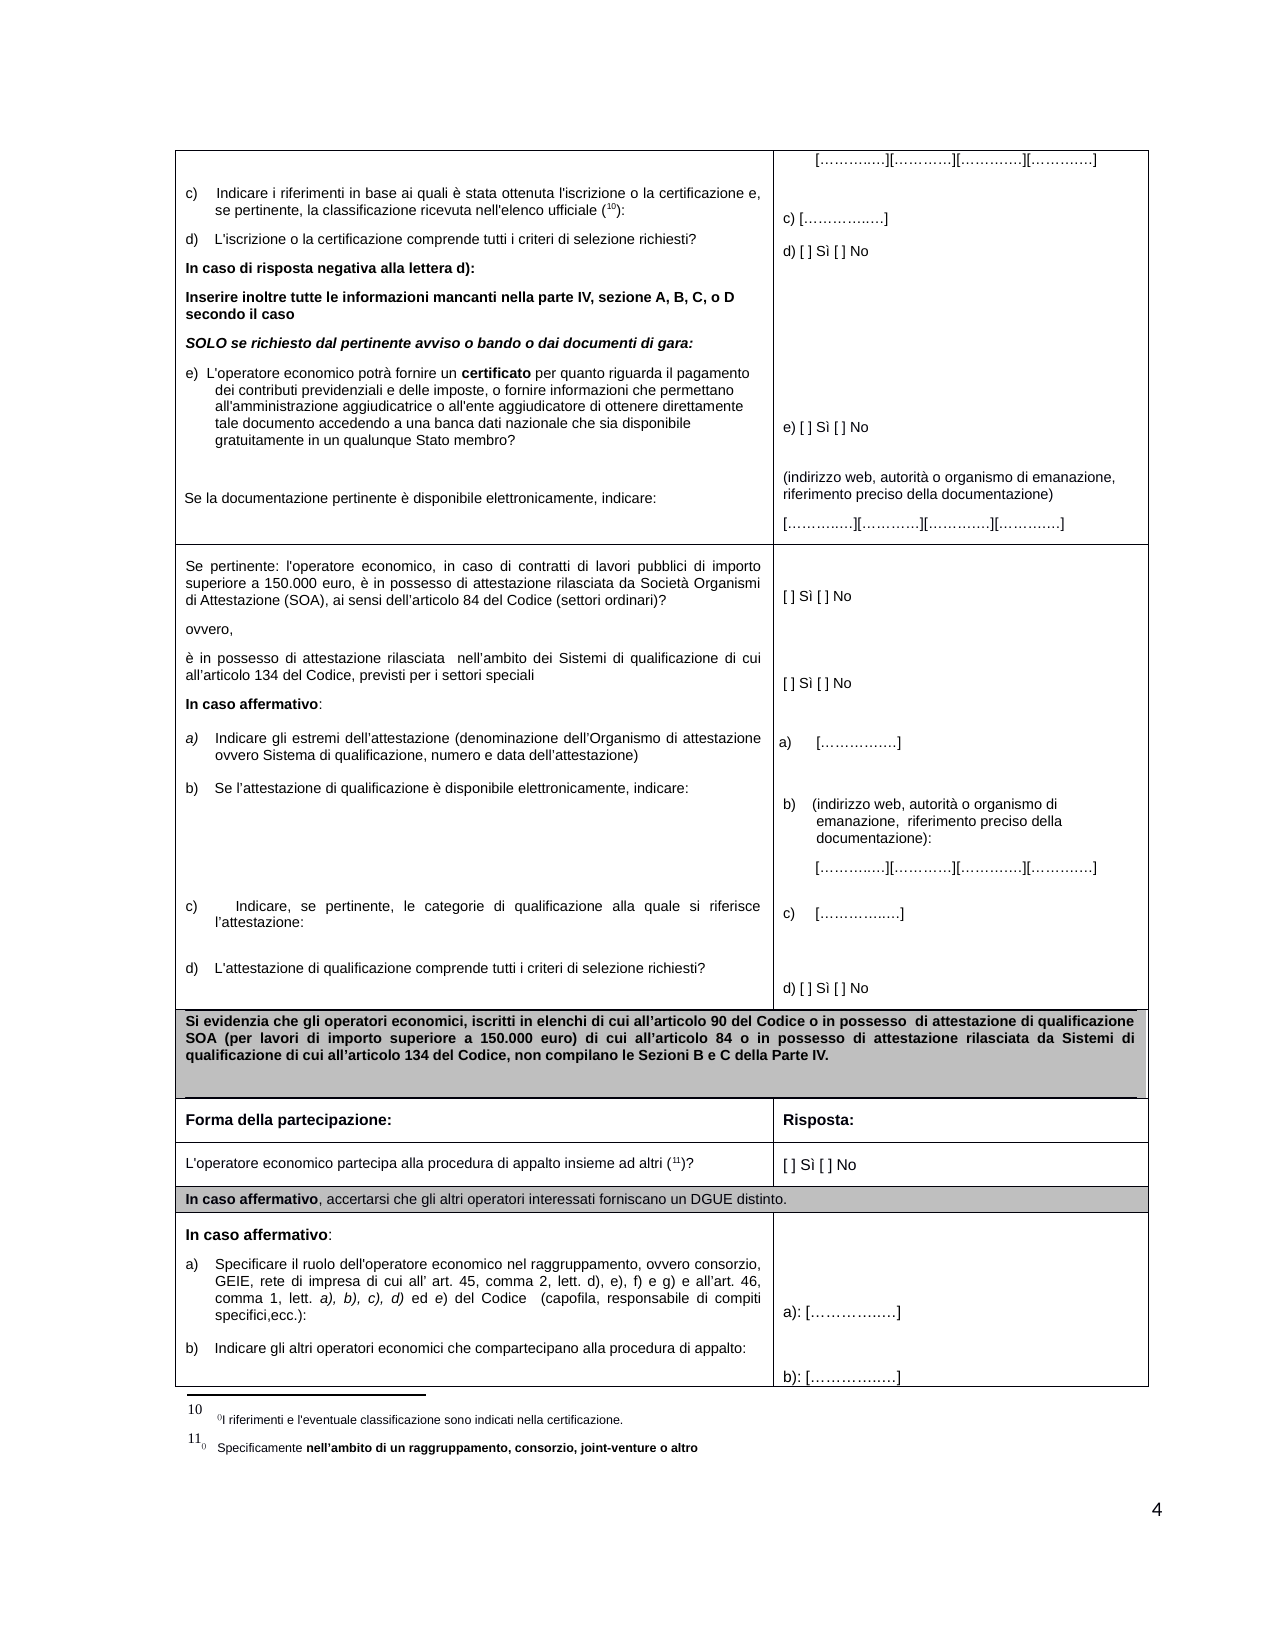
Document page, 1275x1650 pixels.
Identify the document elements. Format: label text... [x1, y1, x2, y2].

table_cell Forma della partecipazione: [176, 1099, 773, 1142]
table_cell [ ] Sì [ ] No [774, 1143, 1148, 1186]
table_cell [774, 151, 1148, 544]
table_cell [ ] Sì [ ] No [ ] Sì [ ] No [………….…] b) (indirizzo web, autorità o organismo di emanazione, riferimento preciso della documentazione): [………..…][…………][……….…][……….…] c) […………..…] d) [ ] Sì [ ] No [774, 545, 1148, 1009]
table_cell L'operatore economico partecipa alla procedura di appalto insieme ad altri ()? [176, 1143, 773, 1186]
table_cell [774, 1213, 1148, 1386]
table_cell Se pertinente: l'operatore economico, in caso di contratti di lavori pubblici di importo superiore a 150.000 euro, è in possesso di attestazione rilasciata da Società Organismi di Attestazione (SOA), ai sensi dell’articolo 84 del Codice (settori ordinari)? ovvero, è in possesso di attestazione rilasciata nell’ambito dei Sistemi di qualificazione di cui all’articolo 134 del Codice, previsti per i settori speciali In caso affermativo: Indicare gli estremi dell’attestazione (denominazione dell’Organismo di attestazione ovvero Sistema di qualificazione, numero e data dell’attestazione) b) Se l’attestazione di qualificazione è disponibile elettronicamente, indicare: c) Indicare, se pertinente, le categorie di qualificazione alla quale si riferisce l’attestazione: d) L'attestazione di qualificazione comprende tutti i criteri di selezione richiesti? [176, 545, 773, 1009]
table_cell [176, 151, 773, 544]
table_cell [176, 1213, 773, 1386]
table_cell Risposta: [774, 1099, 1148, 1142]
table_cell In caso affermativo, accertarsi che gli altri operatori interessati forniscano un DGUE distinto. [176, 1187, 1148, 1212]
